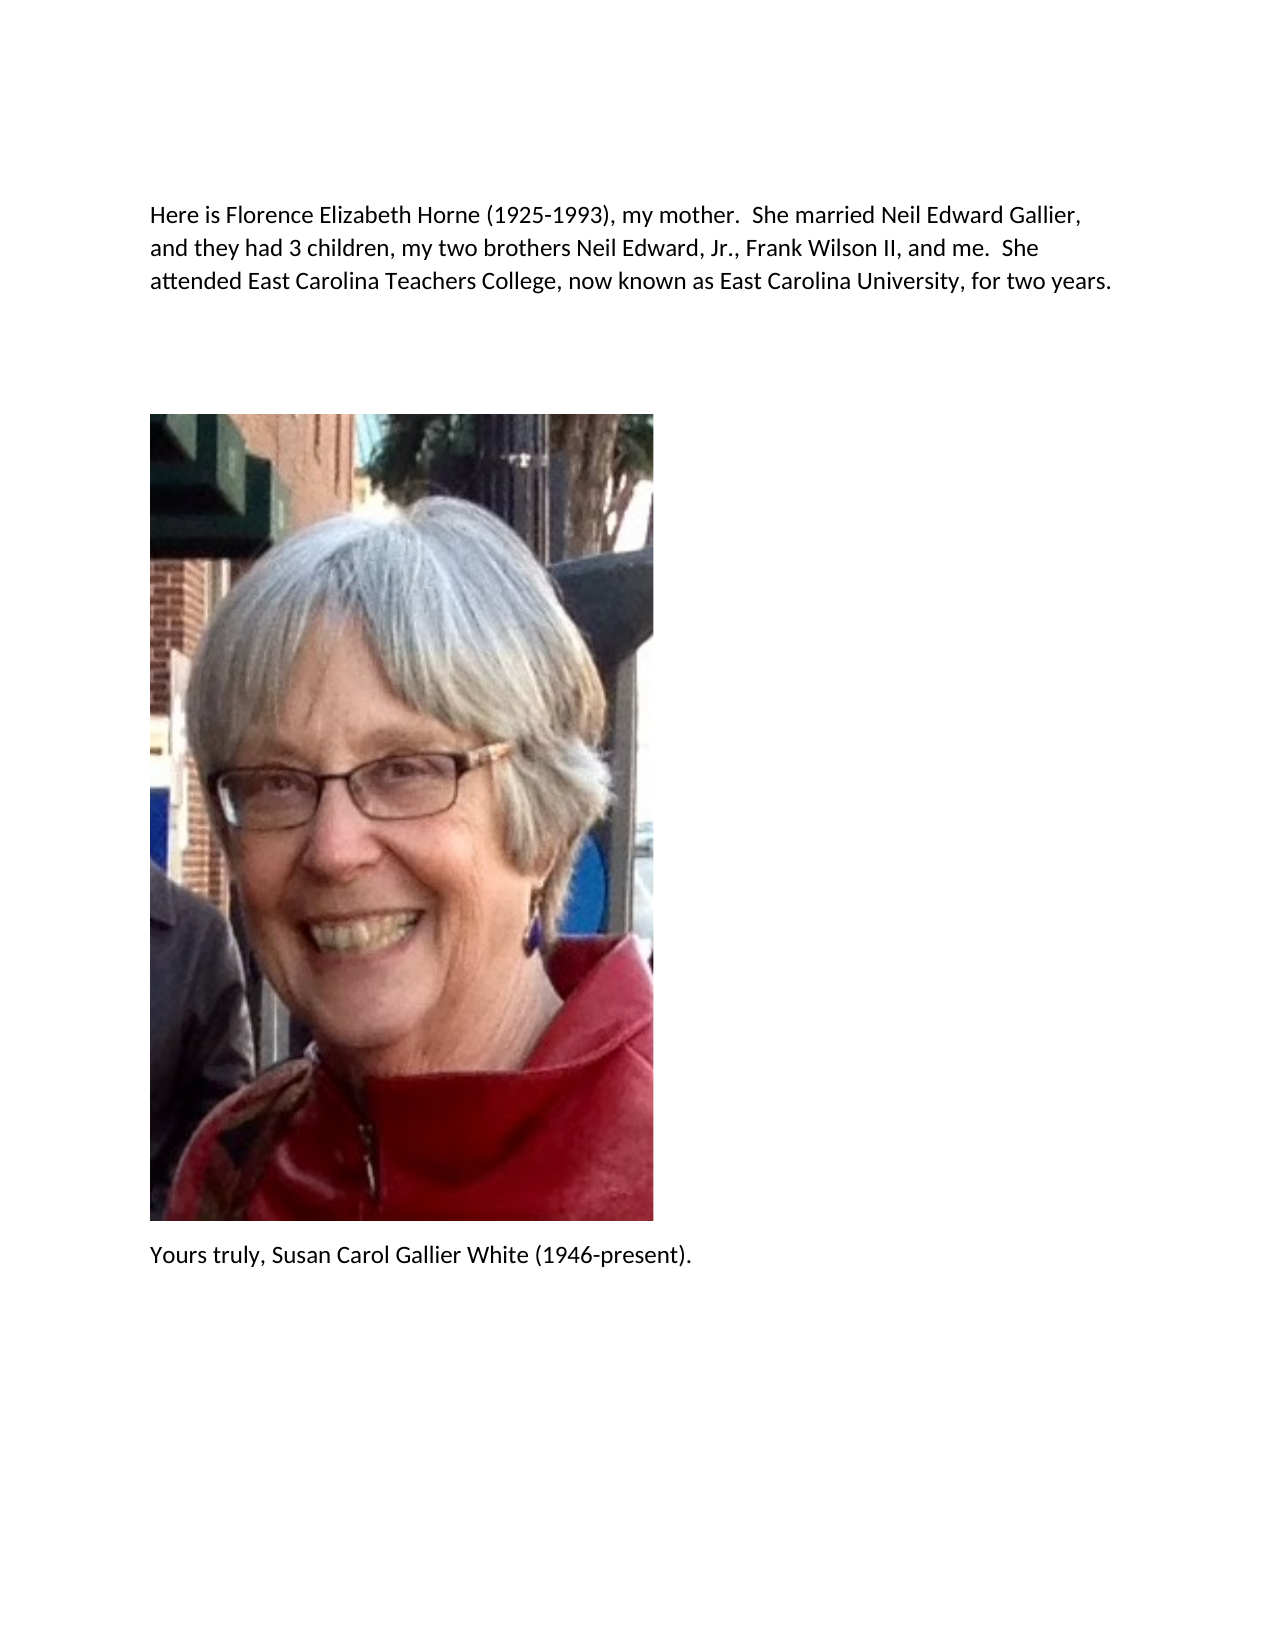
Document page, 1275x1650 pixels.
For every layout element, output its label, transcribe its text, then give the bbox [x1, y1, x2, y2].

text Yours truly, Susan Carol Gallier White (1946-present). [150, 1239, 1125, 1270]
text Here is Florence Elizabeth Horne (1925-1993), my mother. She married Neil Edward Gallier, and they had 3 children, my two brothers Neil Edward, Jr., Frank Wilson II, and me. She attended East Carolina Teachers College, now known as East Carolina University, for two years. [150, 199, 1125, 296]
picture [150, 414, 654, 1221]
